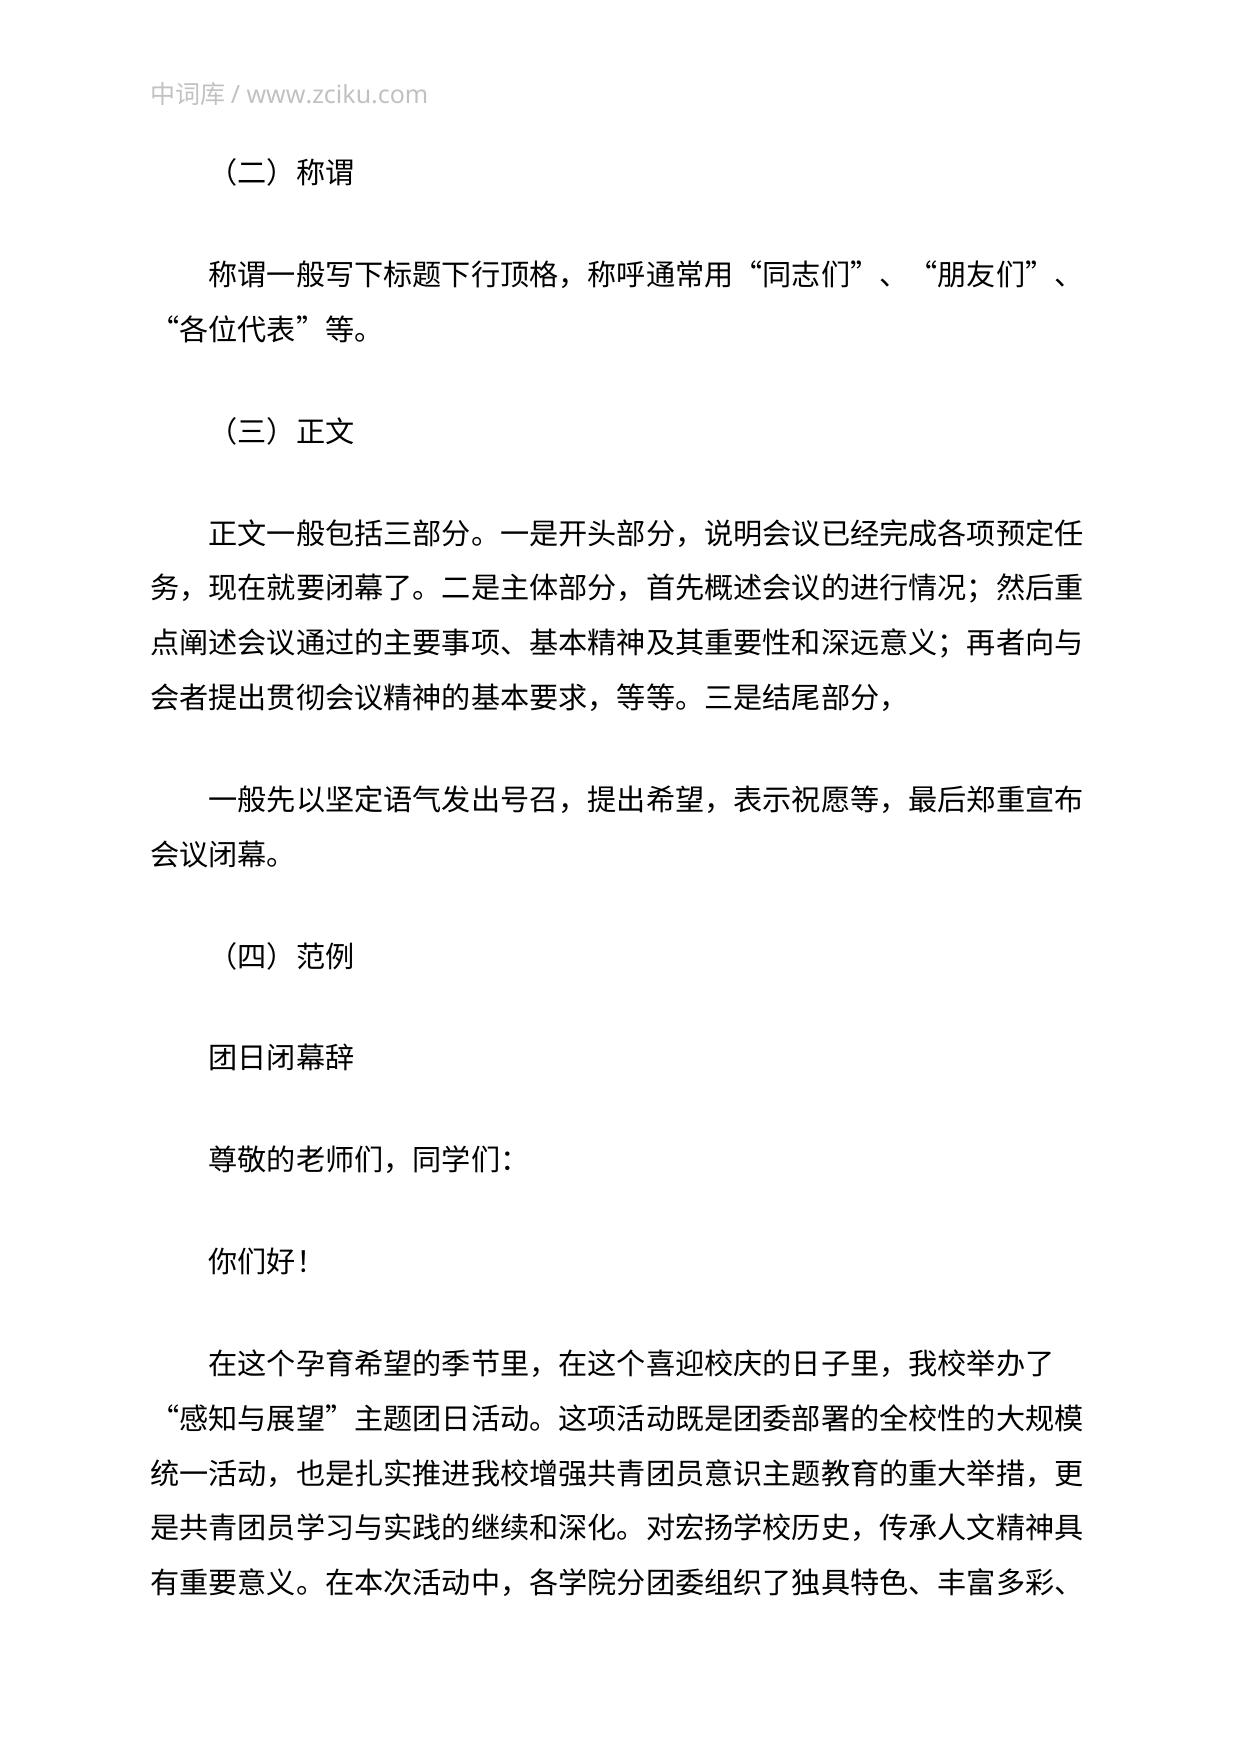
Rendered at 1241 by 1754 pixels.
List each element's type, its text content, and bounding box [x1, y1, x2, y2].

text 一般先以坚定语气发出号召，提出希望，表示祝愿等，最后郑重宣布会议闭幕。 [150, 777, 1090, 874]
text 尊敬的老师们，同学们： [150, 1137, 1090, 1179]
text 正文一般包括三部分。一是开头部分，说明会议已经完成各项预定任务，现在就要闭幕了。二是主体部分，首先概述会议的进行情况；然后重点阐述会议通过的主要事项、基本精神及其重要性和深远意义；再者向与会者提出贯彻会议精神的基本要求，等等。三是结尾部分， [150, 510, 1090, 717]
text 团日闭幕辞 [150, 1035, 1090, 1077]
text （四）范例 [150, 933, 1090, 976]
text 称谓一般写下标题下行顶格，称呼通常用“同志们”、“朋友们”、“各位代表”等。 [150, 252, 1090, 349]
text 你们好！ [150, 1239, 1090, 1281]
text （二）称谓 [150, 150, 1090, 192]
text （三）正文 [150, 408, 1090, 451]
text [150, 1340, 1090, 1602]
